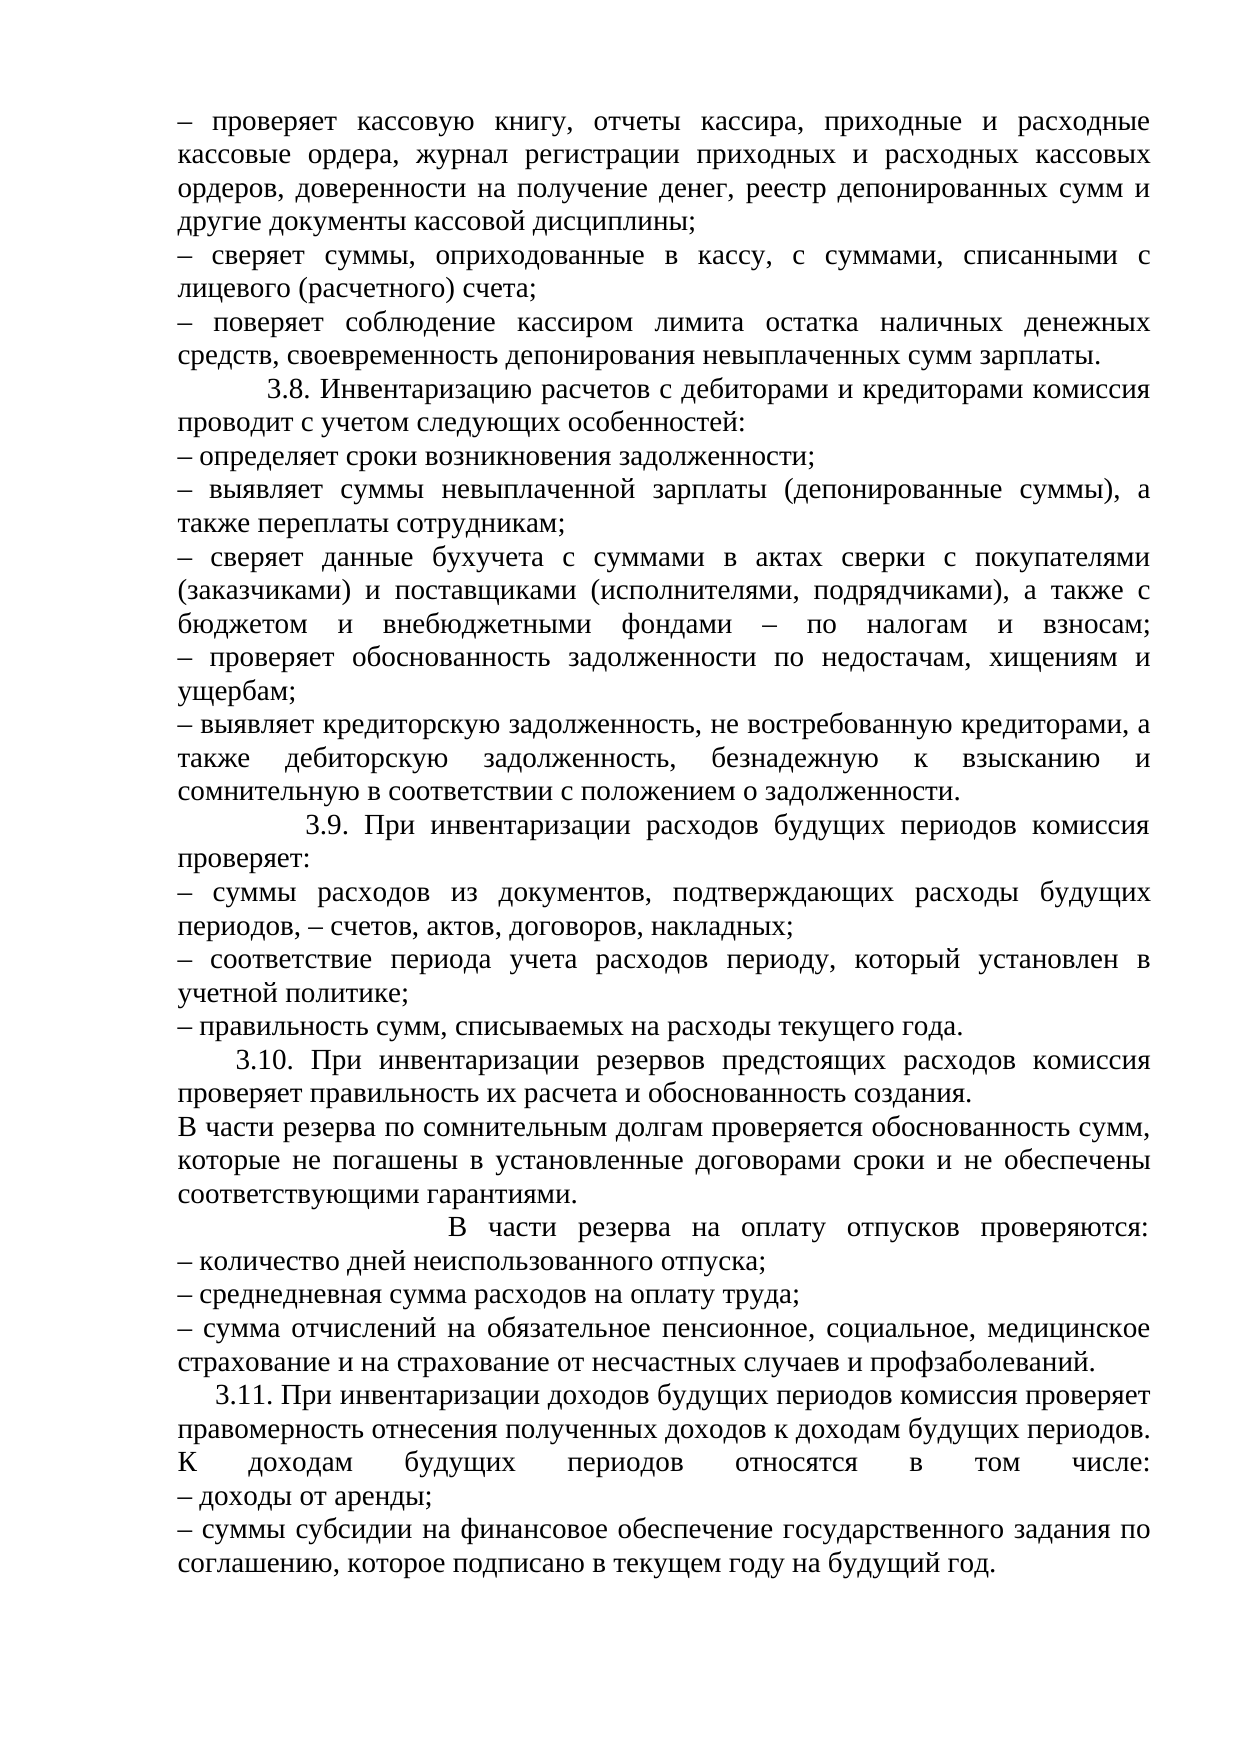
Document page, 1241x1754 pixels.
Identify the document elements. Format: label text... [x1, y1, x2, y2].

text – поверяет соблюдение кассиром лимита остатка наличных денежных средств, своевременность депонирования невыплаченных сумм зарплаты. [177, 304, 1152, 371]
text – среднедневная сумма расходов на оплату труда; [177, 1277, 1152, 1310]
text – проверяет кассовую книгу, отчеты кассира, приходные и расходные кассовые ордера, журнал регистрации приходных и расходных кассовых ордеров, доверенности на получение денег, реестр депонированных сумм и другие документы кассовой дисциплины; [177, 103, 1152, 237]
text 3.10. При инвентаризации резервов предстоящих расходов комиссия проверяет правильность их расчета и обоснованность создания. [177, 1042, 1152, 1109]
text – сумма отчислений на обязательное пенсионное, социальное, медицинское страхование и на страхование от несчастных случаев и профзаболеваний. [177, 1310, 1152, 1377]
text – сверяет данные бухучета с суммами в актах сверки с покупателями (заказчиками) и поставщиками (исполнителями, подрядчиками), а также с бюджетом и внебюджетными фондами – по налогам и взносам; – проверяет обоснованность задолженности по недостачам, хищениям и ущербам; [177, 539, 1152, 706]
text – правильность сумм, списываемых на расходы текущего года. [177, 1008, 1152, 1042]
text – суммы субсидии на финансовое обеспечение государственного задания по соглашению, которое подписано в текущем году на будущий год. [177, 1511, 1152, 1578]
text 3.9. При инвентаризации расходов будущих периодов комиссия проверяет: – суммы расходов из документов, подтверждающих расходы будущих периодов, – счетов, актов, договоров, накладных; [177, 807, 1152, 941]
text – выявляет суммы невыплаченной зарплаты (депонированные суммы), а также переплаты сотрудникам; [177, 472, 1152, 539]
text – определяет сроки возникновения задолженности; [177, 438, 1152, 472]
text В части резерва на оплату отпусков проверяются: – количество дней неиспользованного отпуска; [177, 1209, 1152, 1277]
text – сверяет суммы, оприходованные в кассу, с суммами, списанными с лицевого (расчетного) счета; [177, 237, 1152, 304]
text – выявляет кредиторскую задолженность, не востребованную кредиторами, а также дебиторскую задолженность, безнадежную к взысканию и сомнительную в соответствии с положением о задолженности. [177, 706, 1152, 807]
text 3.11. При инвентаризации доходов будущих периодов комиссия проверяет правомерность отнесения полученных доходов к доходам будущих периодов. К доходам будущих периодов относятся в том числе: – доходы от аренды; [177, 1377, 1152, 1511]
text 3.8. Инвентаризацию расчетов с дебиторами и кредиторами комиссия проводит с учетом следующих особенностей: [177, 371, 1152, 438]
text – соответствие периода учета расходов периоду, который установлен в учетной политике; [177, 941, 1152, 1008]
text В части резерва по сомнительным долгам проверяется обоснованность сумм, которые не погашены в установленные договорами сроки и не обеспечены соответствующими гарантиями. [177, 1109, 1152, 1209]
